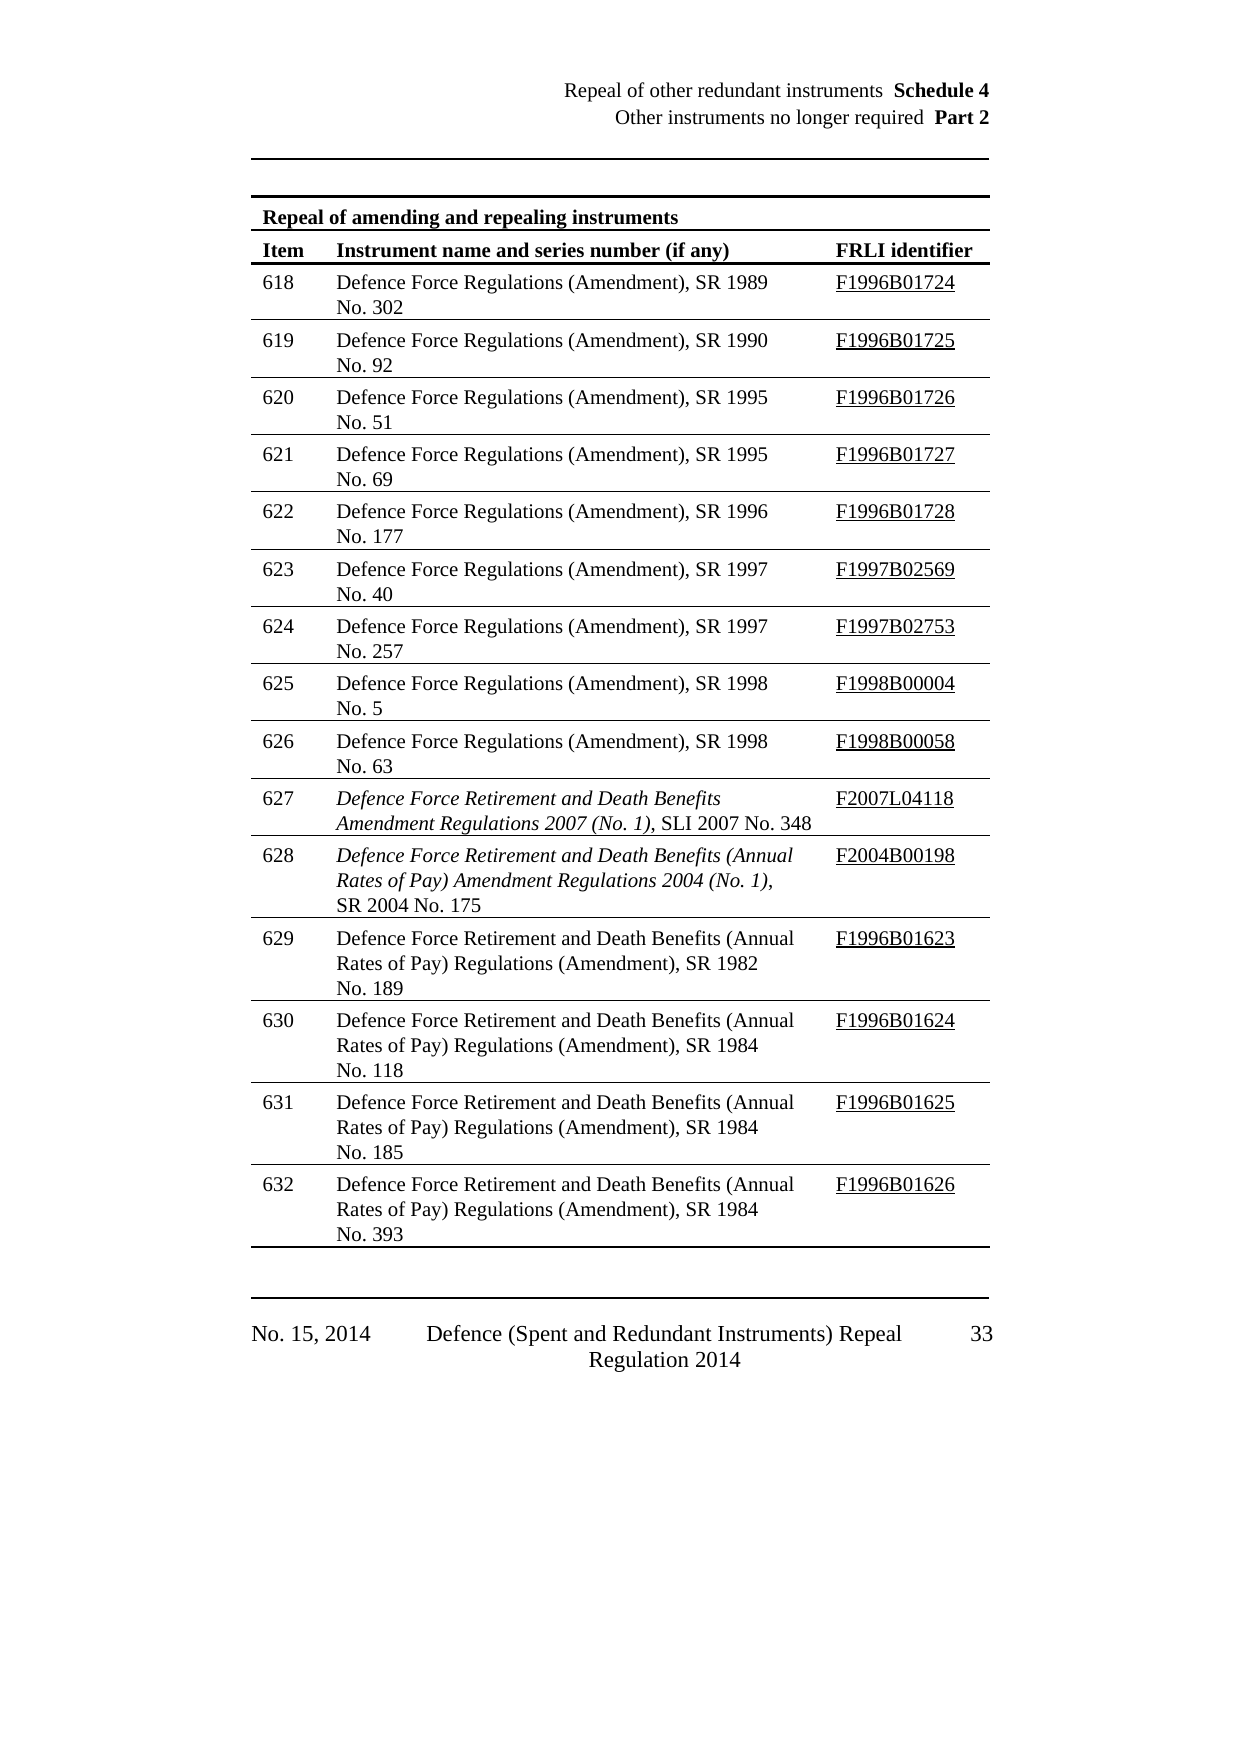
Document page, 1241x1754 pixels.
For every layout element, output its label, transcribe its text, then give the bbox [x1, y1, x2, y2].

table_cell Defence Force Regulations (Amendment), SR 1997 No. 40 [325, 550, 824, 606]
table_cell F1997B02753 [824, 607, 990, 663]
table_cell F1998B00058 [824, 721, 990, 778]
table_cell Defence Force Regulations (Amendment), SR 1995 No. 69 [325, 435, 824, 491]
table_cell 628 [251, 836, 325, 917]
table_cell 626 [251, 721, 325, 778]
table_cell 618 [251, 265, 325, 319]
table_cell Defence Force Regulations (Amendment), SR 1998 No. 5 [325, 664, 824, 720]
table_cell Defence Force Retirement and Death Benefits (Annual Rates of Pay) Amendment Regulations 2004 (No. 1), SR 2004 No. 175 [325, 836, 824, 917]
table_cell Defence Force Regulations (Amendment), SR 1997 No. 257 [325, 607, 824, 663]
table_cell Defence Force Retirement and Death Benefits (Annual Rates of Pay) Regulations (Amendment), SR 1984 No. 118 [325, 1001, 824, 1082]
table_cell F1996B01623 [824, 918, 990, 999]
table_cell Instrument name and series number (if any) [325, 231, 824, 262]
table_cell FRLI identifier [824, 231, 990, 262]
table_cell F1997B02569 [824, 550, 990, 606]
table_cell 630 [251, 1001, 325, 1082]
table_cell Defence Force Retirement and Death Benefits Amendment Regulations 2007 (No. 1), SLI 2007 No. 348 [325, 779, 824, 835]
table_cell Defence Force Regulations (Amendment), SR 1995 No. 51 [325, 378, 824, 434]
table_cell F1996B01625 [824, 1083, 990, 1164]
table_cell Defence Force Regulations (Amendment), SR 1998 No. 63 [325, 721, 824, 778]
table_cell 627 [251, 779, 325, 835]
table_cell 625 [251, 664, 325, 720]
table_cell 631 [251, 1083, 325, 1164]
table_cell Defence Force Retirement and Death Benefits (Annual Rates of Pay) Regulations (Amendment), SR 1984 No. 185 [325, 1083, 824, 1164]
table_cell 629 [251, 918, 325, 999]
table_header Repeal of amending and repealing instruments [251, 198, 990, 229]
table_cell F1998B00004 [824, 664, 990, 720]
table_cell Item [251, 231, 325, 262]
table_cell F1996B01725 [824, 320, 990, 377]
table_cell Defence Force Regulations (Amendment), SR 1989 No. 302 [325, 265, 824, 319]
table_cell 624 [251, 607, 325, 663]
table_cell Defence Force Retirement and Death Benefits (Annual Rates of Pay) Regulations (Amendment), SR 1982 No. 189 [325, 918, 824, 999]
table_cell 620 [251, 378, 325, 434]
table_cell 619 [251, 320, 325, 377]
table_cell 623 [251, 550, 325, 606]
table_cell F1996B01726 [824, 378, 990, 434]
table_cell 622 [251, 492, 325, 548]
table_cell Defence Force Retirement and Death Benefits (Annual Rates of Pay) Regulations (Amendment), SR 1984 No. 393 [325, 1165, 824, 1246]
table_cell Defence Force Regulations (Amendment), SR 1996 No. 177 [325, 492, 824, 548]
table_cell F1996B01624 [824, 1001, 990, 1082]
table_cell 621 [251, 435, 325, 491]
table_cell F2007L04118 [824, 779, 990, 835]
table_cell 632 [251, 1165, 325, 1246]
table_cell F1996B01728 [824, 492, 990, 548]
table_cell F2004B00198 [824, 836, 990, 917]
table_cell Defence Force Regulations (Amendment), SR 1990 No. 92 [325, 320, 824, 377]
table_cell F1996B01626 [824, 1165, 990, 1246]
table_cell F1996B01727 [824, 435, 990, 491]
table_cell F1996B01724 [824, 265, 990, 319]
